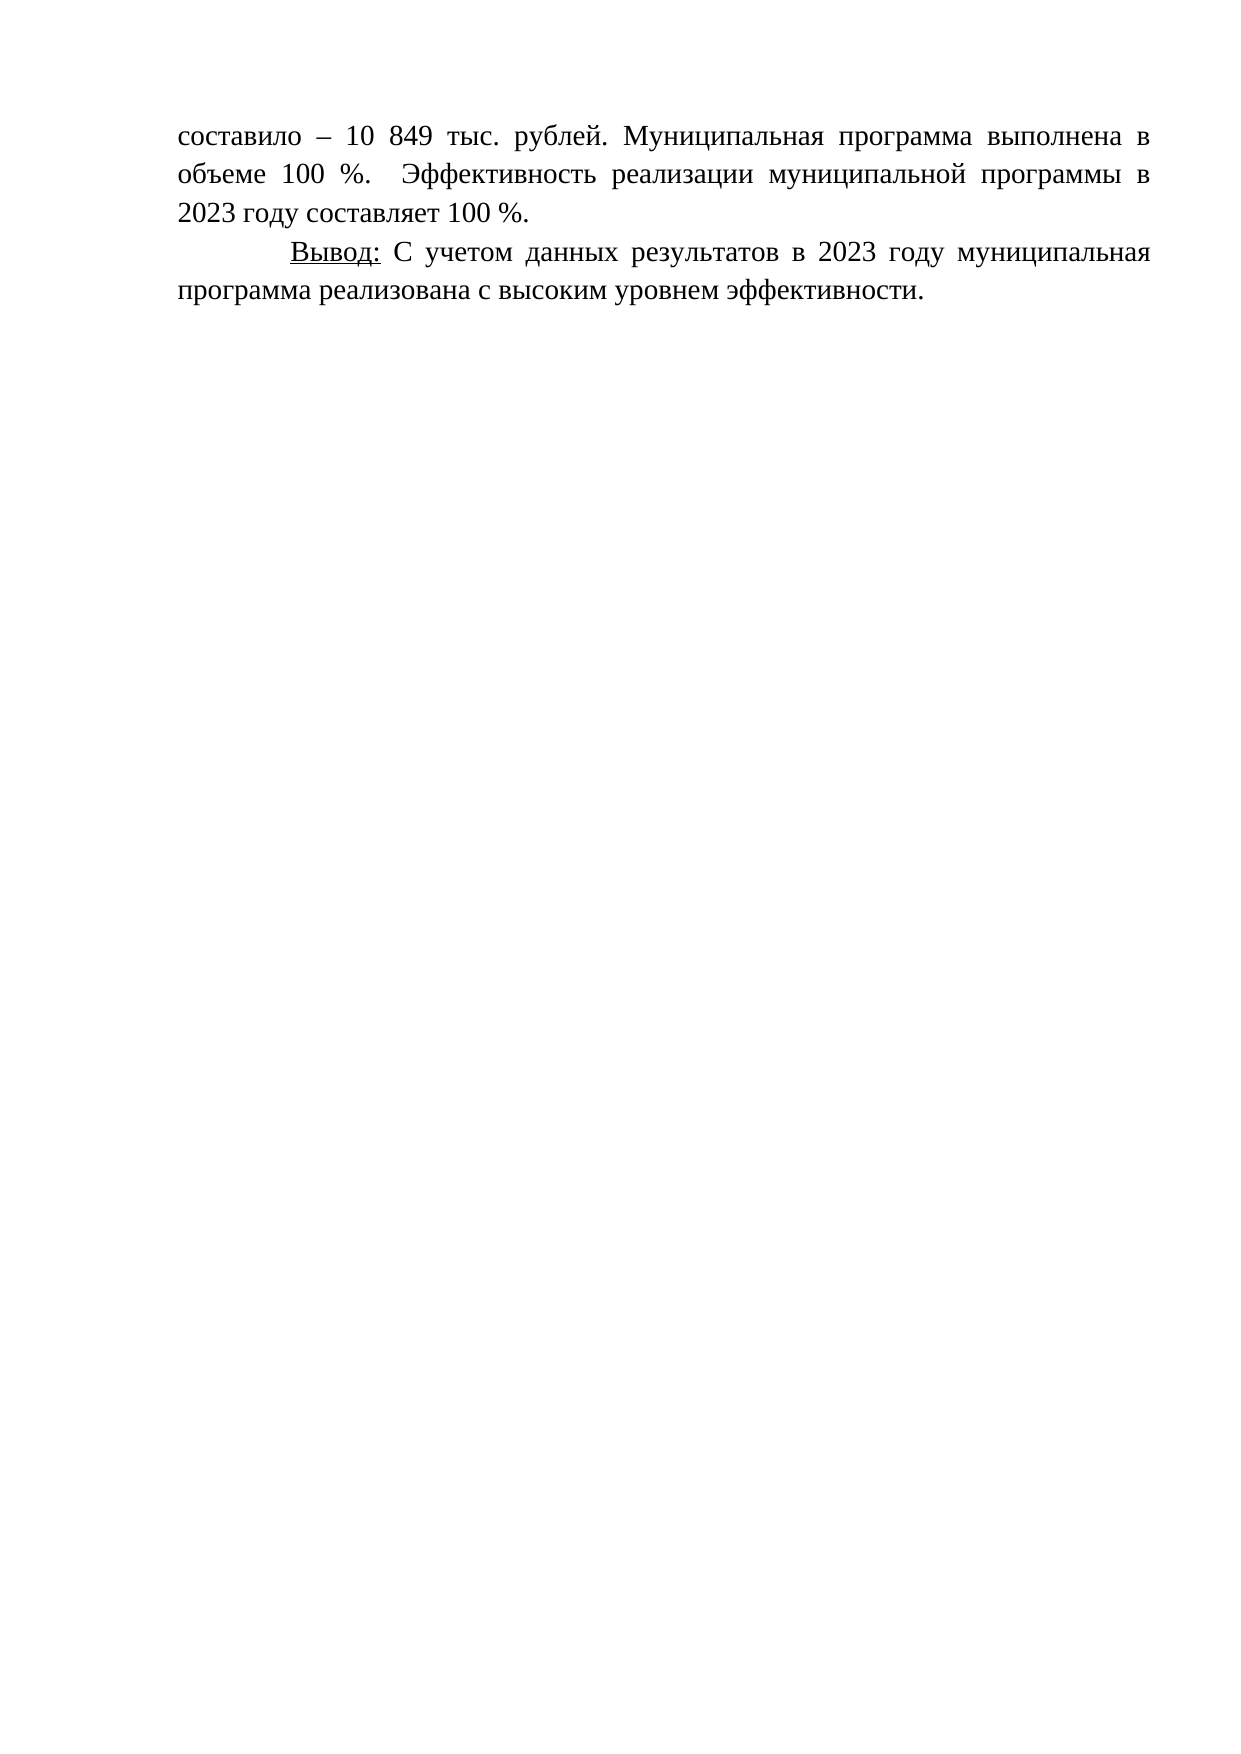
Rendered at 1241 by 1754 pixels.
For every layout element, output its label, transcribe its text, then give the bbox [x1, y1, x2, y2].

text Вывод: С учетом данных результатов в 2023 году муниципальная программа реализована с высоким уровнем эффективности. [177, 234, 1152, 306]
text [177, 118, 1152, 229]
